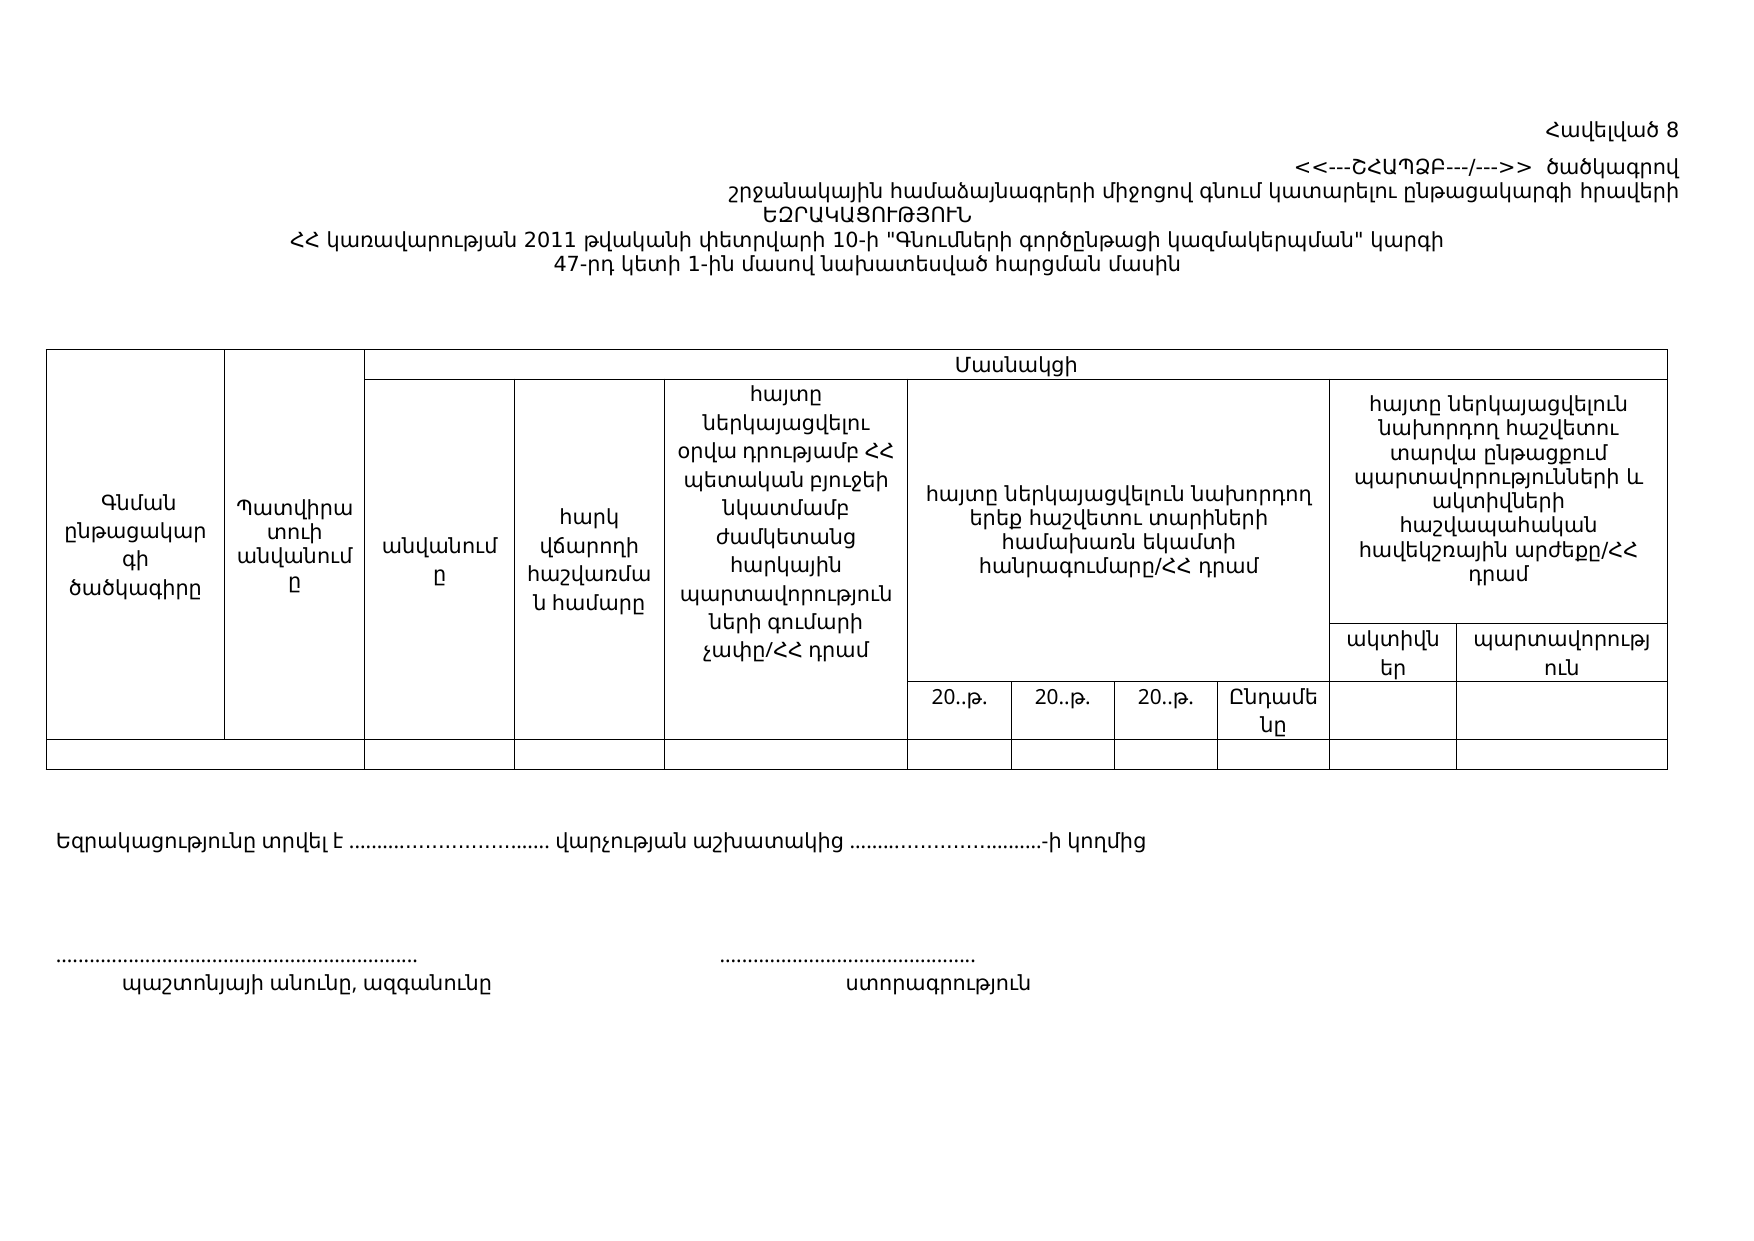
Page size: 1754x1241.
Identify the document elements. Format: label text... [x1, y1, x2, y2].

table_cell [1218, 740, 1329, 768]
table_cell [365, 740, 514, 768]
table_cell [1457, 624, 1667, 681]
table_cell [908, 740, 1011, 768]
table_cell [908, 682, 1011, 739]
table_header Մասնակցի [365, 350, 1667, 378]
text ԵԶՐԱԿԱՑՈՒԹՅՈՒՆ [56, 203, 1679, 228]
table_header Պատվիրատուի անվանումը [225, 350, 364, 739]
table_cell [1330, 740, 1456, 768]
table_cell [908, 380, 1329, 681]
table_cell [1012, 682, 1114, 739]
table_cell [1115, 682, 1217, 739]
text <<---ՇՀԱՊՁԲ---/--->> ծածկագրով [56, 155, 1679, 179]
text շրջանակային համաձայնագրերի միջոցով գնում կատարելու ընթացակարգի հրավերի [56, 179, 1679, 203]
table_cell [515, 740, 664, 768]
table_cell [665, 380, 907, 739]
table_header Գնման ընթացակարգի ծածկագիրը [47, 350, 224, 739]
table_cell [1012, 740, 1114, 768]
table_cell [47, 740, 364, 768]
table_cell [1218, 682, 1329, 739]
text 47-րդ կետի 1-ին մասով նախատեսված հարցման մասին [56, 252, 1679, 276]
text ՀՀ կառավարության 2011 թվականի փետրվարի 10-ի "Գնումների գործընթացի կազմակերպման" կարգի [56, 228, 1679, 252]
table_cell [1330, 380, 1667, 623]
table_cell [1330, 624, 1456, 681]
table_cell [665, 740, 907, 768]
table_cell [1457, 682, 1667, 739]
text Հավելված 8 [56, 118, 1679, 143]
text Եզրակացությունը տրվել է ................................. վարչության աշխատակից ................................-ի կողմից [56, 826, 1679, 855]
text ................................................................. .............................................. [56, 940, 1679, 968]
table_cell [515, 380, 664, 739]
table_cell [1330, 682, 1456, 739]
table_cell անվանումը [365, 380, 514, 739]
text պաշտոնյայի անունը, ազգանունը ստորագրություն [56, 968, 1679, 997]
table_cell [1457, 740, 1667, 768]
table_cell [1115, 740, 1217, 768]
